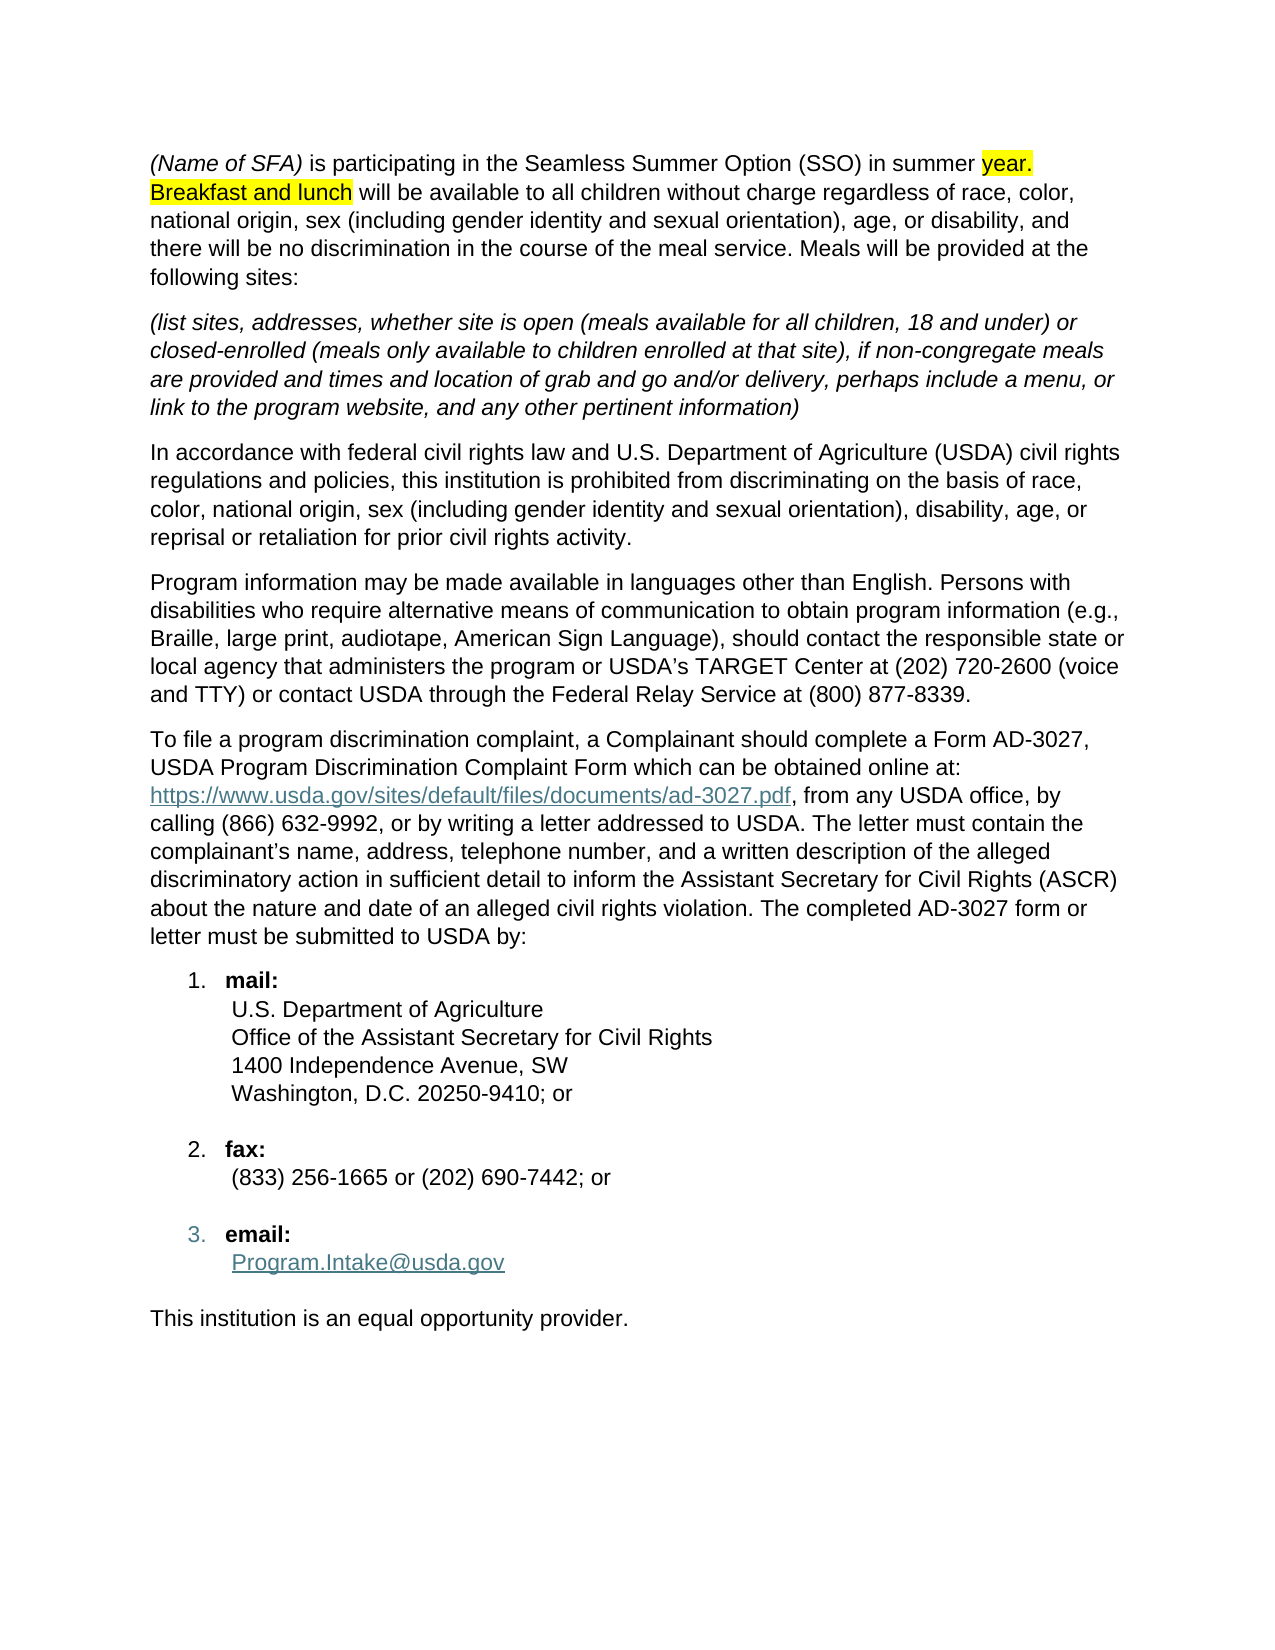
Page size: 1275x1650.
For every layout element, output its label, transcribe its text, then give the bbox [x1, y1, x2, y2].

text Program information may be made available in languages other than English. Persons with disabilities who require alternative means of communication to obtain program information (e.g., Braille, large print, audiotape, American Sign Language), should contact the responsible state or local agency that administers the program or USDA’s TARGET Center at (202) 720-2600 (voice and TTY) or contact USDA through the Federal Relay Service at (800) 877-8339. [150, 568, 1125, 707]
text This institution is an equal opportunity provider. [150, 1305, 1125, 1331]
list email: Program.Intake@usda.gov [187, 1221, 1125, 1275]
text (list sites, addresses, whether site is open (meals available for all children, 18 and under) or closed-enrolled (meals only available to children enrolled at that site), if non-congregate meals are provided and times and location of grab and go and/or delivery, perhaps include a menu, or link to the program website, and any other pertinent information) [150, 309, 1125, 421]
text To file a program discrimination complaint, a Complainant should complete a Form AD-3027, USDA Program Discrimination Complaint Form which can be obtained online at: https://www.usda.gov/sites/default/files/documents/ad-3027.pdf, from any USDA office, by calling (866) 632-9992, or by writing a letter addressed to USDA. The letter must contain the complainant’s name, address, telephone number, and a written description of the alleged discriminatory action in sufficient detail to inform the Assistant Secretary for Civil Rights (ASCR) about the nature and date of an alleged civil rights violation. The completed AD-3027 form or letter must be submitted to USDA by: [150, 726, 1125, 949]
list fax: (833) 256-1665 or (202) 690-7442; or [187, 1136, 1125, 1191]
list mail: U.S. Department of Agriculture Office of the Assistant Secretary for Civil Rights 1400 Independence Avenue, SW Washington, D.C. 20250-9410; or [187, 967, 1125, 1106]
text In accordance with federal civil rights law and U.S. Department of Agriculture (USDA) civil rights regulations and policies, this institution is prohibited from discriminating on the basis of race, color, national origin, sex (including gender identity and sexual orientation), disability, age, or reprisal or retaliation for prior civil rights activity. [150, 439, 1125, 550]
text (Name of SFA) is participating in the Seamless Summer Option (SSO) in summer year. Breakfast and lunch will be available to all children without charge regardless of race, color, national origin, sex (including gender identity and sexual orientation), age, or disability, and there will be no discrimination in the course of the meal service. Meals will be provided at the following sites: [150, 150, 1125, 290]
